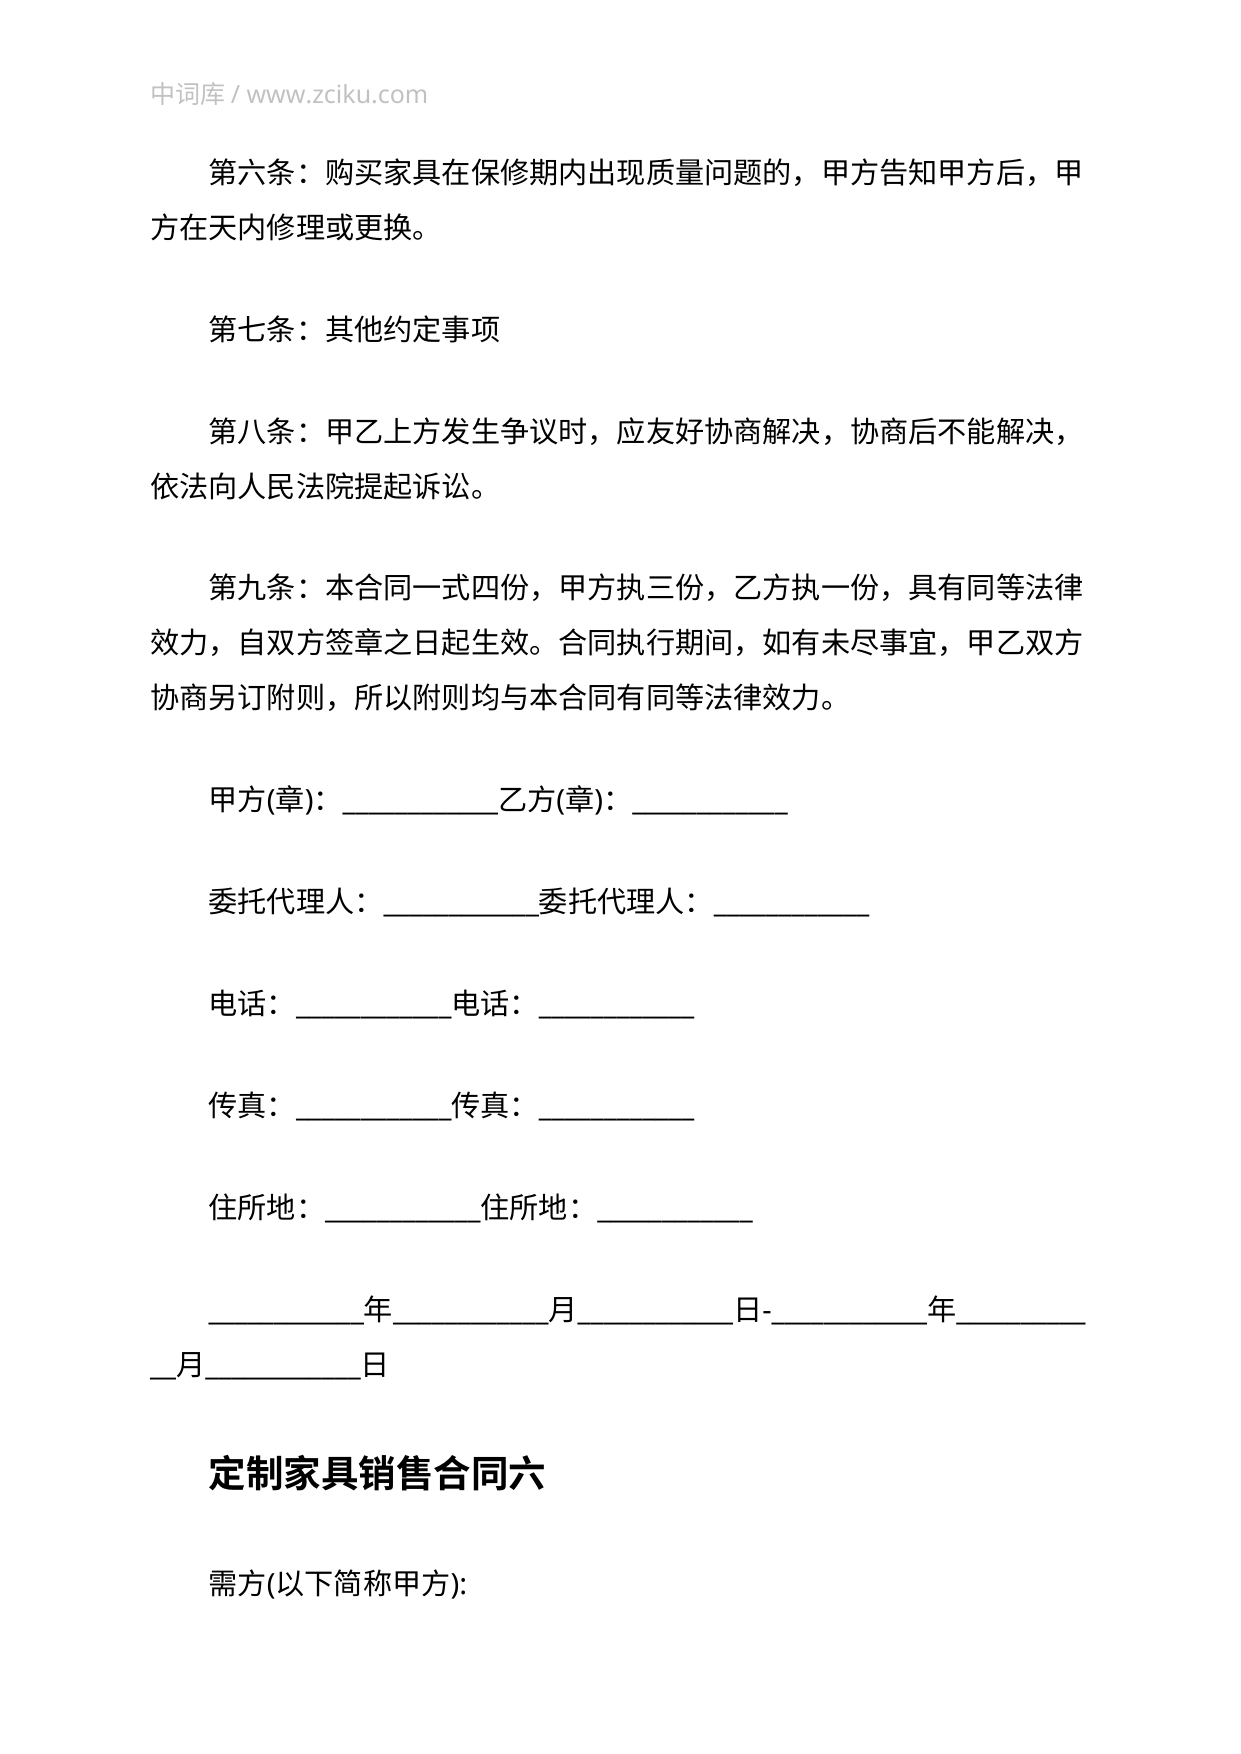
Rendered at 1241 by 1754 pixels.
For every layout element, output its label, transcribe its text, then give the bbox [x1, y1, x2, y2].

text 第九条：本合同一式四份，甲方执三份，乙方执一份，具有同等法律效力，自双方签章之日起生效。合同执行期间，如有未尽事宜，甲乙双方协商另订附则，所以附则均与本合同有同等法律效力。 [150, 565, 1090, 717]
text 电话：____________电话：____________ [150, 981, 1090, 1023]
text 需方(以下简称甲方): [150, 1561, 1090, 1603]
text 第八条：甲乙上方发生争议时，应友好协商解决，协商后不能解决，依法向人民法院提起诉讼。 [150, 408, 1090, 506]
text 委托代理人：____________委托代理人：____________ [150, 879, 1090, 921]
text 传真：____________传真：____________ [150, 1083, 1090, 1125]
text 第六条：购买家具在保修期内出现质量问题的，甲方告知甲方后，甲方在天内修理或更换。 [150, 150, 1090, 247]
text ____________年____________月____________日-____________年____________月____________日 [150, 1287, 1090, 1384]
text 定制家具销售合同六 [150, 1443, 1090, 1498]
text 住所地：____________住所地：____________ [150, 1184, 1090, 1227]
text 第七条：其他约定事项 [150, 307, 1090, 349]
text 甲方(章)：____________乙方(章)：____________ [150, 777, 1090, 819]
